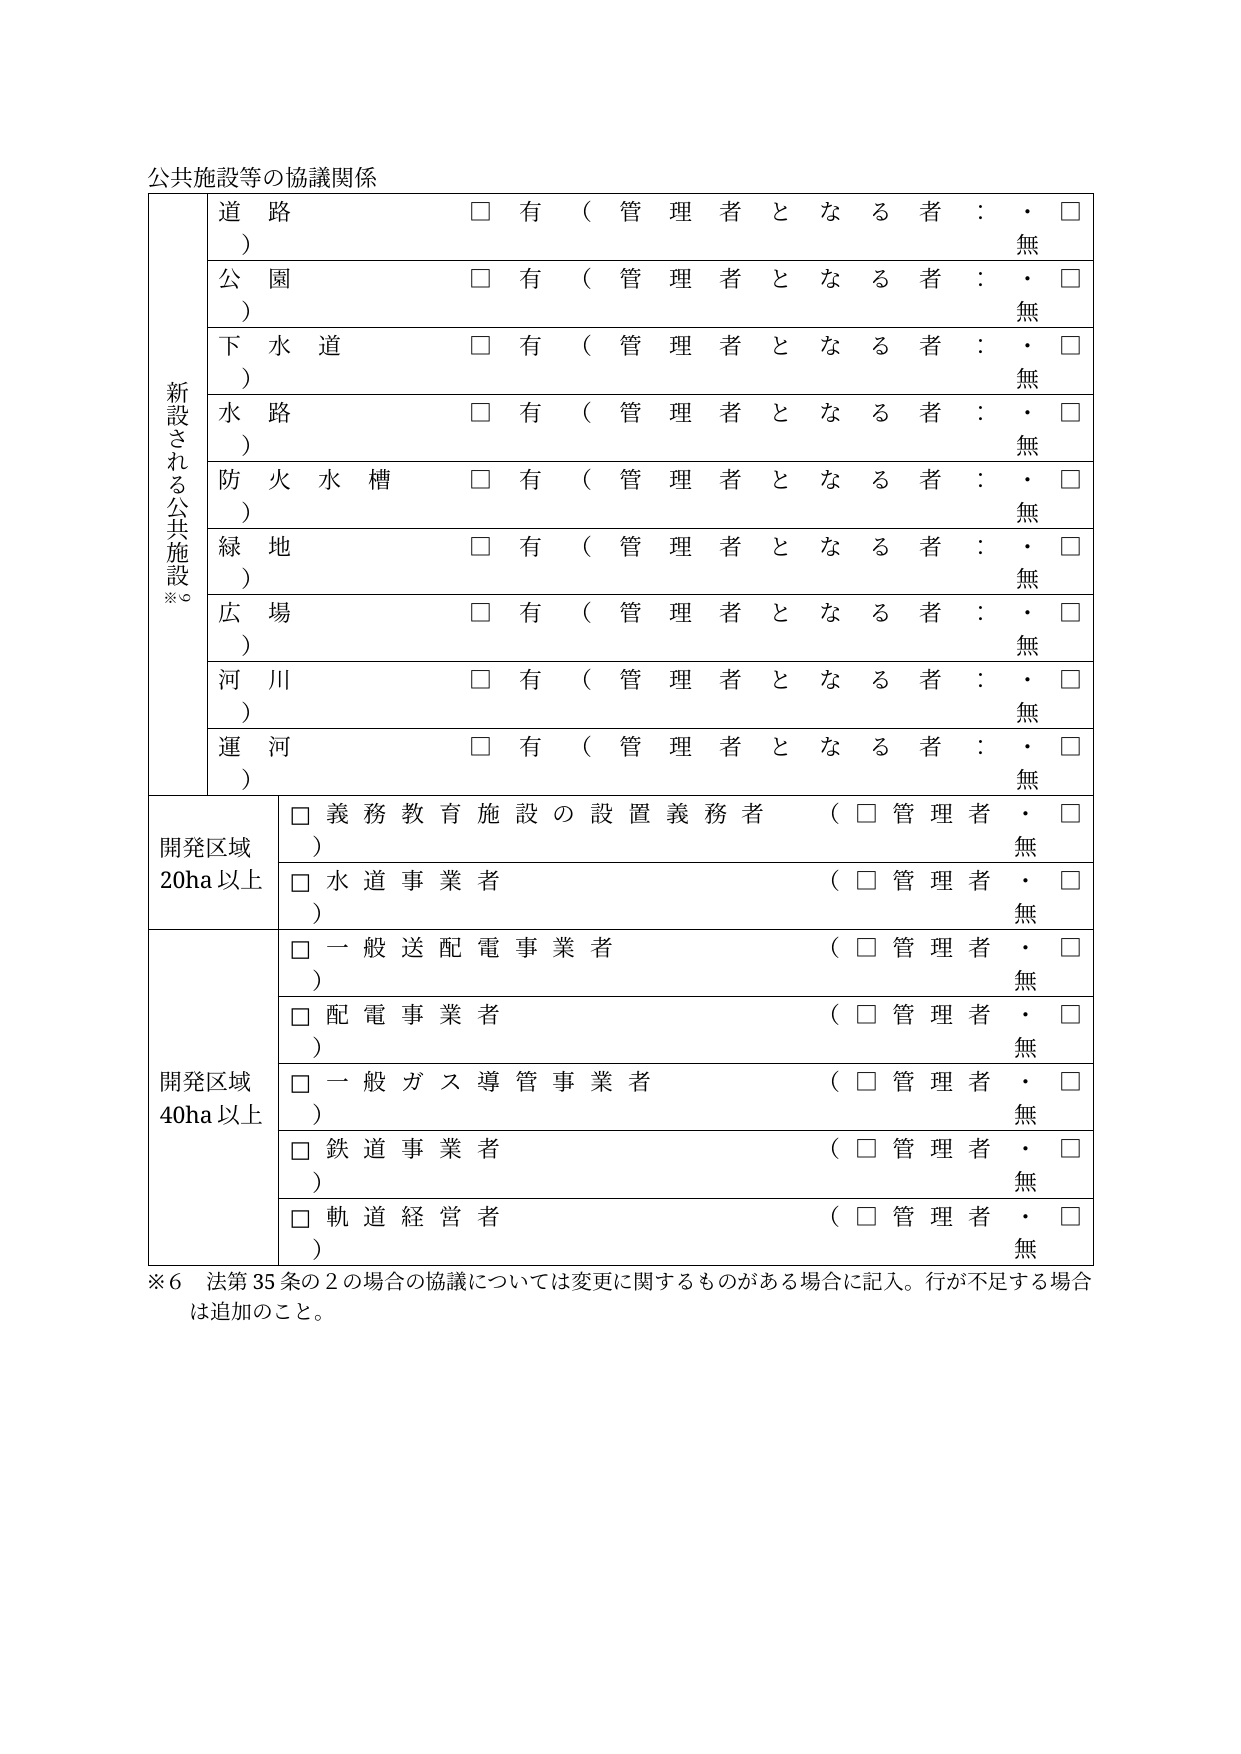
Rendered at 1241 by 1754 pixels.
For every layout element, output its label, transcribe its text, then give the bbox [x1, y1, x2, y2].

table_cell ・□無 [1003, 997, 1093, 1063]
text 公共施設等の協議関係 [148, 160, 1092, 193]
table_cell 緑地 □有（管理者となる者： ） [208, 529, 1004, 594]
table_cell ・□無 [1005, 529, 1093, 594]
table_cell ・□無 [1003, 863, 1093, 929]
table_cell □一般ガス導管事業者 （□管理者 ） [279, 1064, 1003, 1130]
table_cell ・□無 [1005, 395, 1093, 461]
table_cell 防火水槽 □有（管理者となる者： ） [208, 462, 1004, 527]
table_cell 下水道 □有（管理者となる者： ） [208, 328, 1004, 394]
table_cell 公園 □有（管理者となる者： ） [208, 261, 1004, 327]
table_header ・□無 [1005, 194, 1093, 260]
table_cell ・□無 [1003, 1199, 1093, 1264]
table_cell 運河 □有（管理者となる者： ） [208, 729, 1004, 795]
table_cell 河川 □有（管理者となる者： ） [208, 662, 1004, 728]
table_cell 広場 □有（管理者となる者： ） [208, 595, 1004, 661]
table_cell □一般送配電事業者 （□管理者 ） [279, 930, 1003, 996]
table_header 新設される公共施設※６ [149, 194, 207, 795]
table_cell ・□無 [1005, 462, 1093, 527]
table_cell ・□無 [1005, 328, 1093, 394]
table_header 道路 □有（管理者となる者： ） [208, 194, 1004, 260]
table_cell ・□無 [1003, 796, 1093, 862]
table_cell 開発区域 20ha以上 [149, 796, 278, 929]
table_cell 水路 □有（管理者となる者： ） [208, 395, 1004, 461]
table_cell ・□無 [1003, 1131, 1093, 1197]
table_cell ・□無 [1003, 1064, 1093, 1130]
table_cell ・□無 [1005, 729, 1093, 795]
text ※６ 法第35条の２の場合の協議については変更に関するものがある場合に記入。行が不足する場合は追加のこと。 [148, 1266, 1092, 1326]
table_cell □水道事業者 （□管理者 ） [279, 863, 1003, 929]
table_cell 開発区域 40ha以上 [149, 930, 278, 1264]
table_cell ・□無 [1005, 662, 1093, 728]
table_cell □鉄道事業者 （□管理者 ） [279, 1131, 1003, 1197]
table_cell ・□無 [1003, 930, 1093, 996]
table_cell □義務教育施設の設置義務者 （□管理者 ） [279, 796, 1003, 862]
table_cell □軌道経営者 （□管理者 ） [279, 1199, 1003, 1264]
table_cell ・□無 [1005, 595, 1093, 661]
table_cell □配電事業者 （□管理者 ） [279, 997, 1003, 1063]
table_cell ・□無 [1005, 261, 1093, 327]
